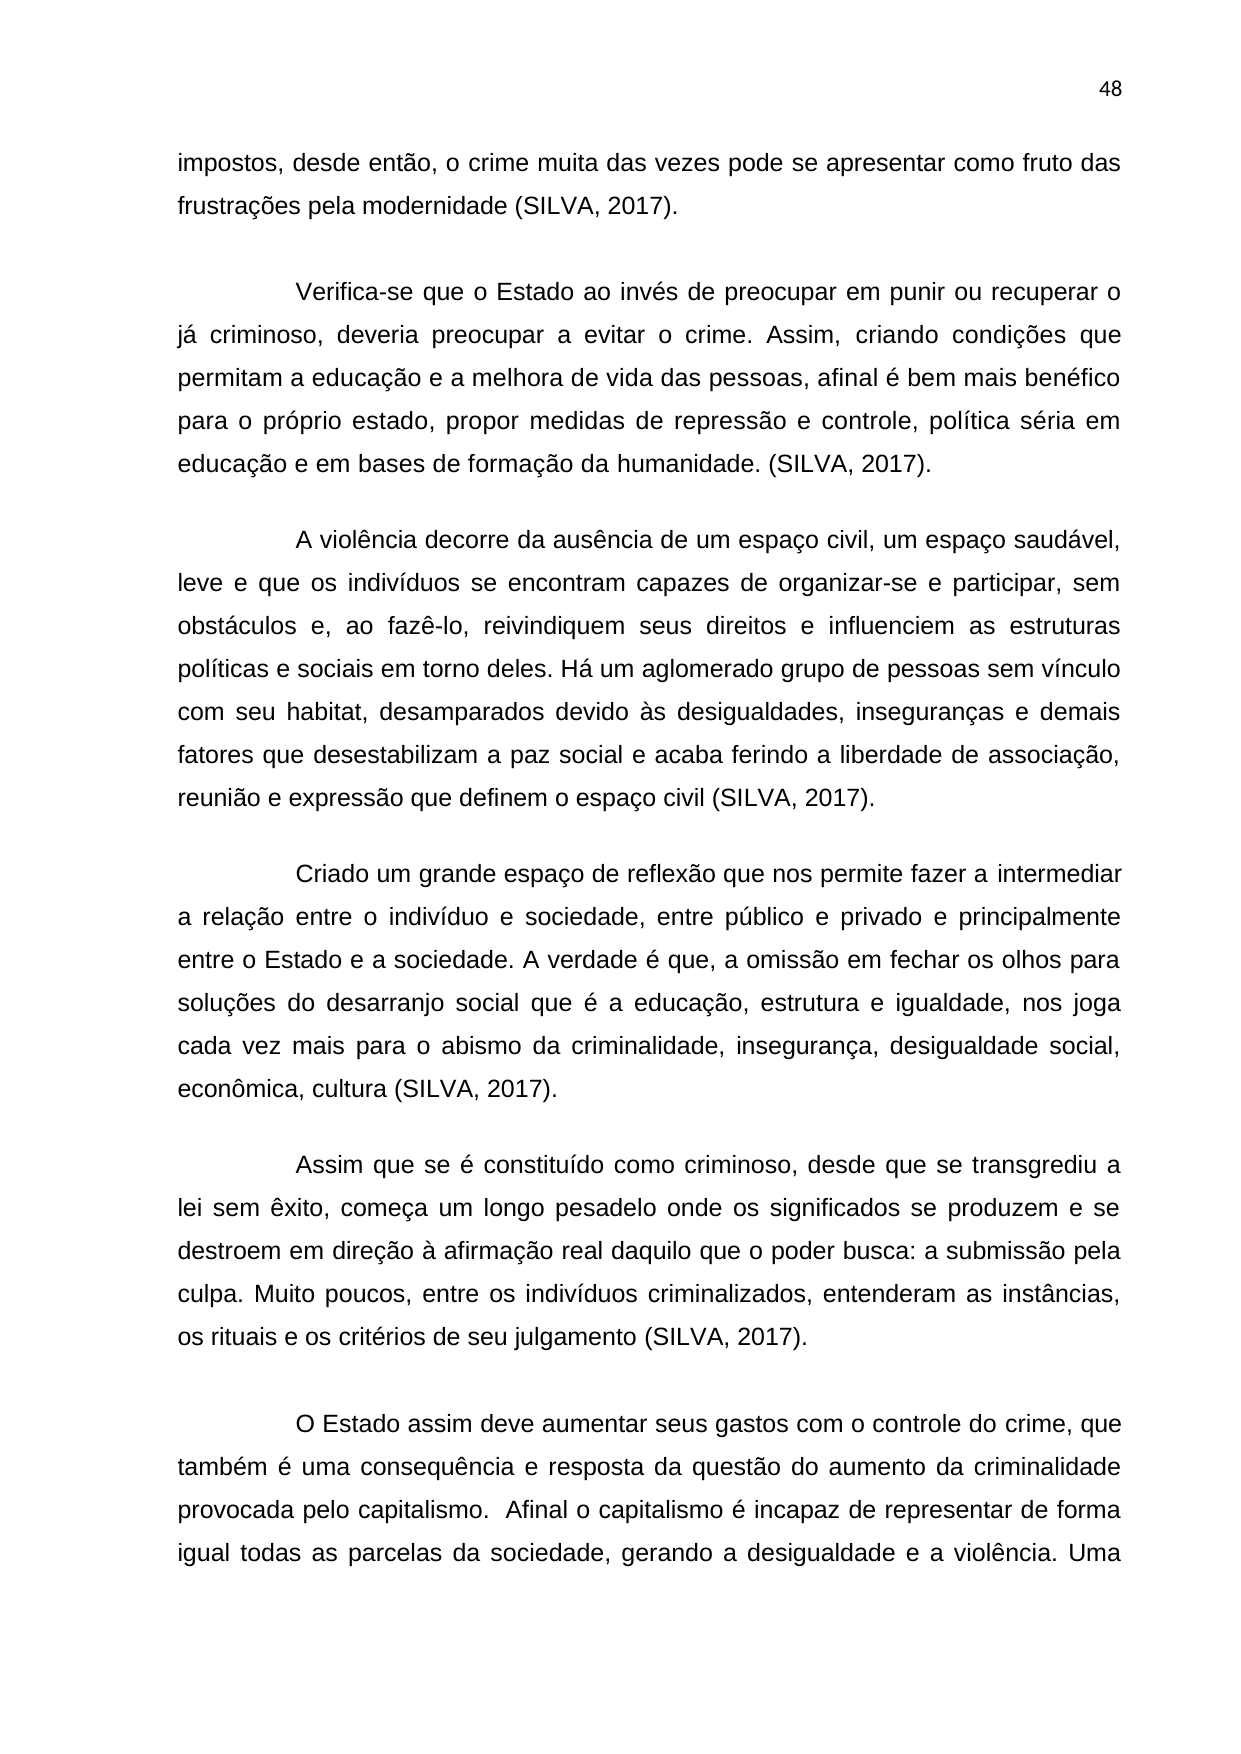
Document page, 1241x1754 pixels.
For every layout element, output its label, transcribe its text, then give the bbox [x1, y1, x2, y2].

text Criado um grande espaço de reflexão que nos permite fazer a intermediar a relação entre o indivíduo e sociedade, entre público e privado e principalmente entre o Estado e a sociedade. A verdade é que, a omissão em fechar os olhos para soluções do desarranjo social que é a educação, estrutura e igualdade, nos joga cada vez mais para o abismo da criminalidade, insegurança, desigualdade social, econômica, cultura (SILVA, 2017). [177, 859, 1122, 1103]
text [177, 1409, 1122, 1567]
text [177, 148, 1122, 219]
text Assim que se é constituído como criminoso, desde que se transgrediu a lei sem êxito, começa um longo pesadelo onde os significados se produzem e se destroem em direção à afirmação real daquilo que o poder busca: a submissão pela culpa. Muito poucos, entre os indivíduos criminalizados, entenderam as instâncias, os rituais e os critérios de seu julgamento (SILVA, 2017). [177, 1150, 1122, 1351]
text A violência decorre da ausência de um espaço civil, um espaço saudável, leve e que os indivíduos se encontram capazes de organizar-se e participar, sem obstáculos e, ao fazê-lo, reivindiquem seus direitos e influenciem as estruturas políticas e sociais em torno deles. Há um aglomerado grupo de pessoas sem vínculo com seu habitat, desamparados devido às desigualdades, inseguranças e demais fatores que desestabilizam a paz social e acaba ferindo a liberdade de associação, reunião e expressão que definem o espaço civil (SILVA, 2017). [177, 525, 1122, 812]
text Verifica-se que o Estado ao invés de preocupar em punir ou recuperar o já criminoso, deveria preocupar a evitar o crime. Assim, criando condições que permitam a educação e a melhora de vida das pessoas, afinal é bem mais benéfico para o próprio estado, propor medidas de repressão e controle, política séria em educação e em bases de formação da humanidade. (SILVA, 2017). [177, 277, 1122, 478]
